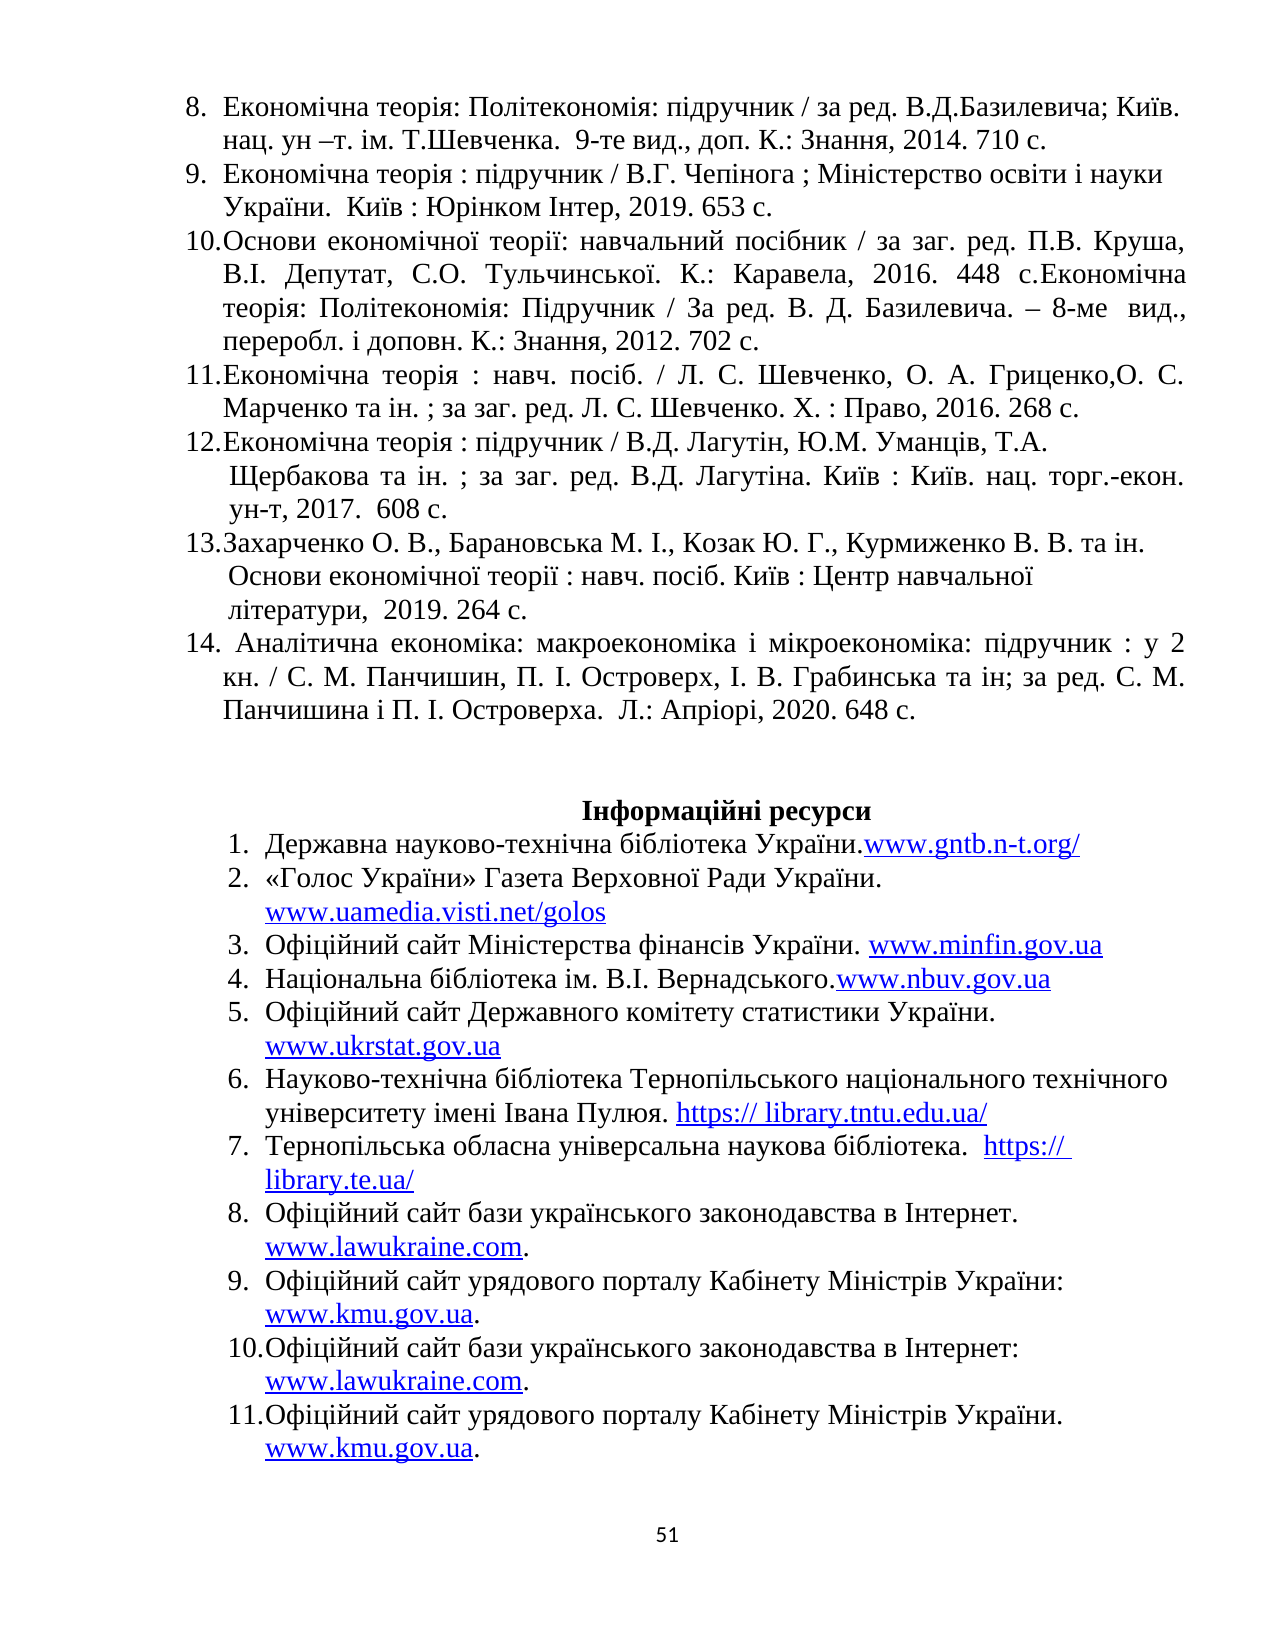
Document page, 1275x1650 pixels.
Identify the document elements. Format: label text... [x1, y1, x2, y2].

list Офіційний сайт бази українського законодавства в Інтернет: www.lawukraine.com. [227, 1330, 1186, 1397]
text Щербакова та ін. ; за заг. ред. В.Д. Лагутіна. Київ : Київ. нац. торг.-екон. ун-т, 2017. 608 с. [229, 458, 1186, 525]
text Інформаційні ресурси [266, 793, 1186, 827]
text Основи економічної теорії : навч. посіб. Київ : Центр навчальної [148, 558, 1186, 592]
text літератури, 2019. 264 с. [148, 592, 1186, 625]
list Тернопільська обласна універсальна наукова бібліотека. https:// library.te.ua/ [227, 1128, 1186, 1196]
list Захарченко О. В., Барановська М. І., Козак Ю. Г., Курмиженко В. В. та ін. [185, 525, 1186, 558]
list Офіційний сайт бази українського законодавства в Інтернет. www.lawukraine.com. [227, 1196, 1186, 1263]
list «Голос України» Газета Верховної Ради України. www.uamedia.visti.net/golos [227, 860, 1186, 927]
list Офіційний сайт Державного комітету статистики України. www.ukrstat.gov.ua [227, 994, 1186, 1061]
list Економічна теорія : підручник / В.Д. Лагутін, Ю.М. Уманців, Т.А. [185, 424, 1186, 458]
list Економічна теорія : підручник / В.Г. Чепінога ; Міністерство освіти і науки України. Київ : Юрінком Інтер, 2019. 653 с. [185, 156, 1186, 223]
list Офіційний сайт Міністерства фінансів України. www.minfin.gov.ua [227, 927, 1186, 961]
list Офіційний сайт урядового порталу Кабінету Міністрів України: www.kmu.gov.ua. [227, 1263, 1186, 1330]
list Економічна теорія: Політекономія: підручник / за ред. В.Д.Базилевича; Київ. нац. ун –т. ім. Т.Шевченка. 9-те вид., доп. К.: Знання, 2014. 710 с. [185, 89, 1186, 156]
list Офіційний сайт урядового порталу Кабінету Міністрів України. www.kmu.gov.ua. [227, 1397, 1186, 1464]
list Економічна теорія : навч. посіб. / Л. С. Шевченко, О. А. Гриценко,О. С. Марченко та ін. ; за заг. ред. Л. С. Шевченко. Х. : Право, 2016. 268 с. [185, 357, 1186, 424]
list Національна бібліотека ім. В.І. Вернадського.www.nbuv.gov.ua [227, 961, 1186, 994]
list Державна науково-технічна бібліотека України.www.gntb.n-t.org/ [227, 827, 1186, 860]
list Аналітична економіка: макроекономіка і мікроекономіка: підручник : у 2 кн. / С. М. Панчишин, П. І. Островерх, І. В. Грабинська та ін; за ред. С. М. Панчишина і П. І. Островерха. Л.: Апріорі, 2020. 648 с. [185, 625, 1186, 726]
list Основи економічної теорії: навчальний посібник / за заг. ред. П.В. Круша, В.І. Депутат, С.О. Тульчинської. К.: Каравела, 2016. 448 с.Економічна теорія: Політекономія: Підручник / За ред. В. Д. Базилевича. – 8-ме вид., переробл. і доповн. К.: Знання, 2012. 702 с. [185, 223, 1186, 357]
list Науково-технічна бібліотека Тернопільського національного технічного університету імені Івана Пулюя. https:// library.tntu.edu.ua/ [227, 1061, 1186, 1128]
